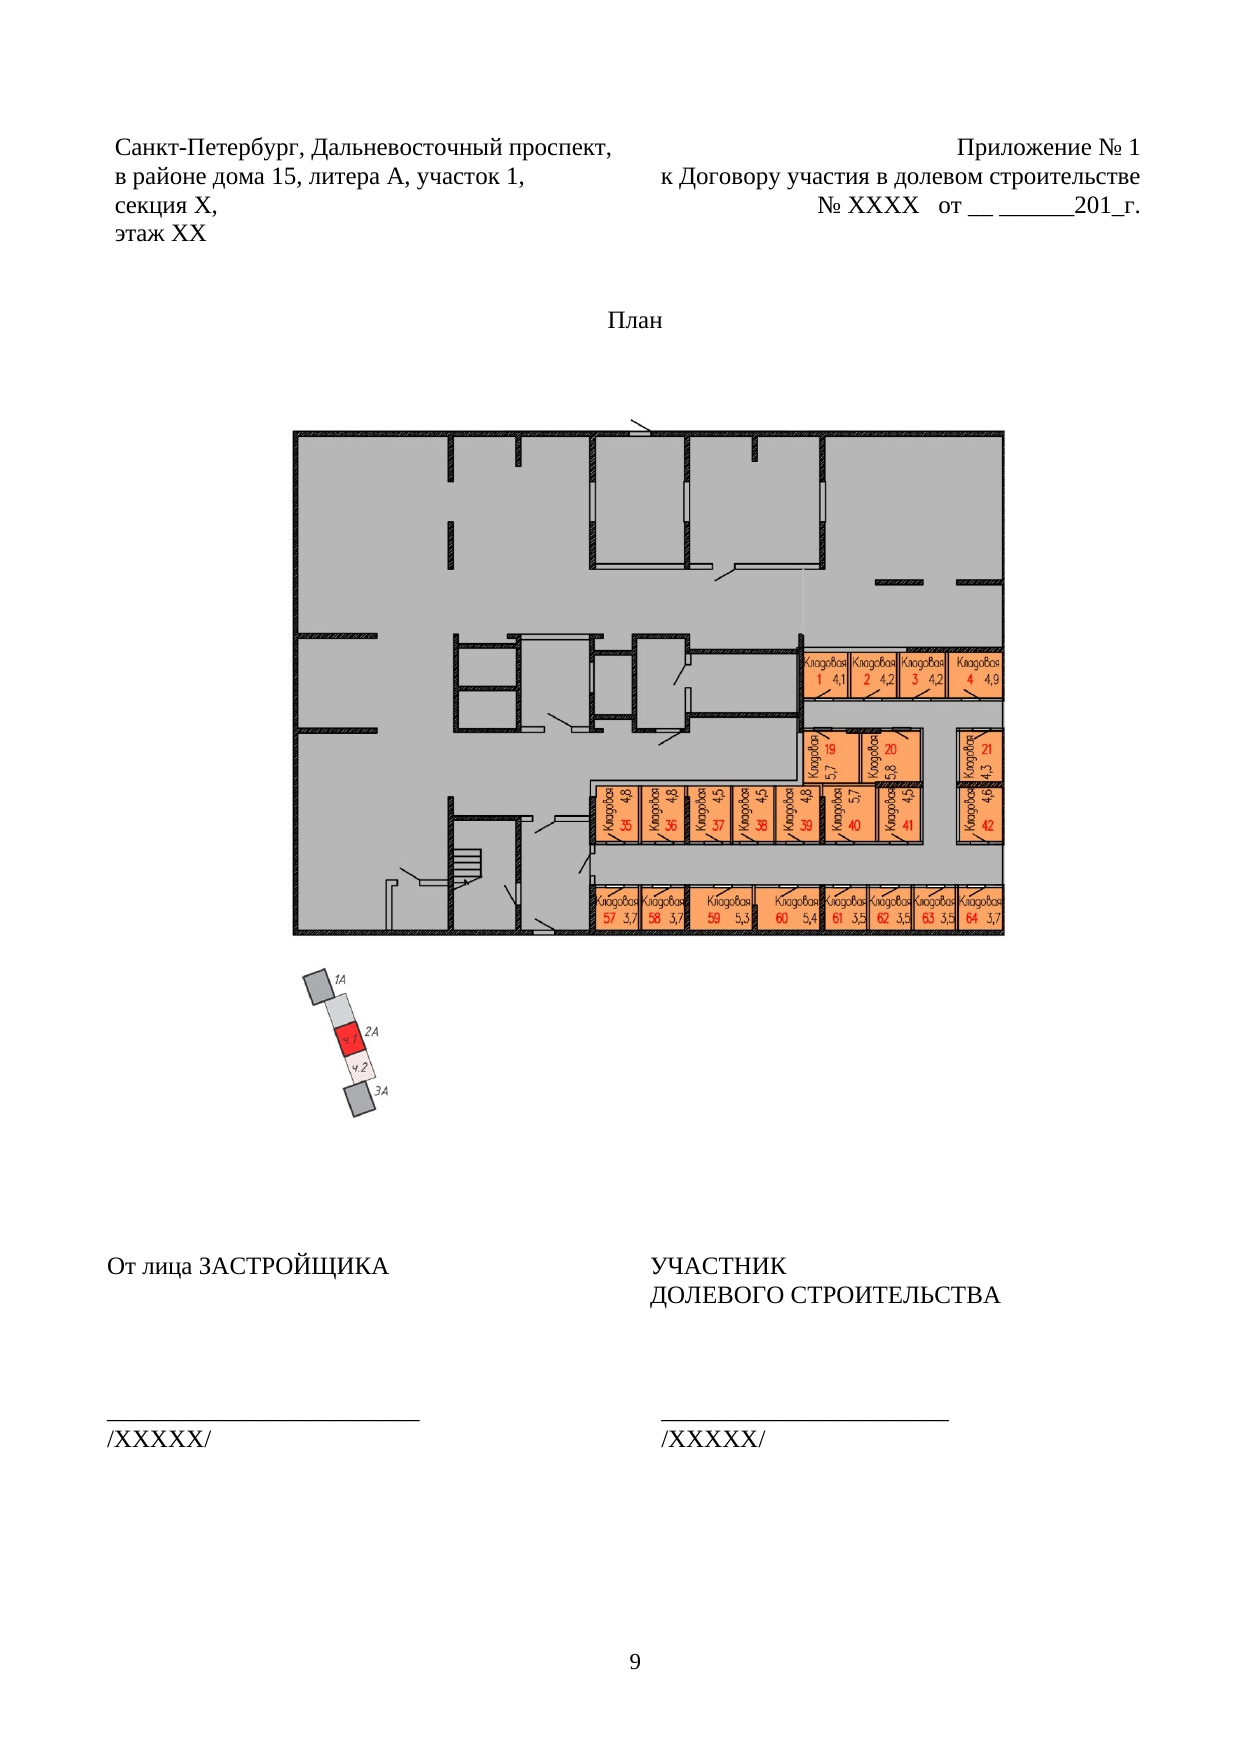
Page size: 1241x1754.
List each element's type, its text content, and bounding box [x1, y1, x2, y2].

text План [118, 305, 1152, 333]
table_header Санкт-Петербург, Дальневосточный проспект, в районе дома 15, литера А, участок 1, секция Х, этаж ХХ [103, 132, 635, 247]
table_header От лица ЗАСТРОЙЩИКА _________________________ /ХХХХХ/ [107, 1251, 638, 1481]
table_header УЧАСТНИК ДОЛЕВОГО СТРОИТЕЛЬСТВА [639, 1251, 1141, 1481]
table_header Приложение № 1 к Договору участия в долевом строительстве № от __ ______201_г. [635, 132, 1152, 247]
picture [265, 419, 1005, 1137]
